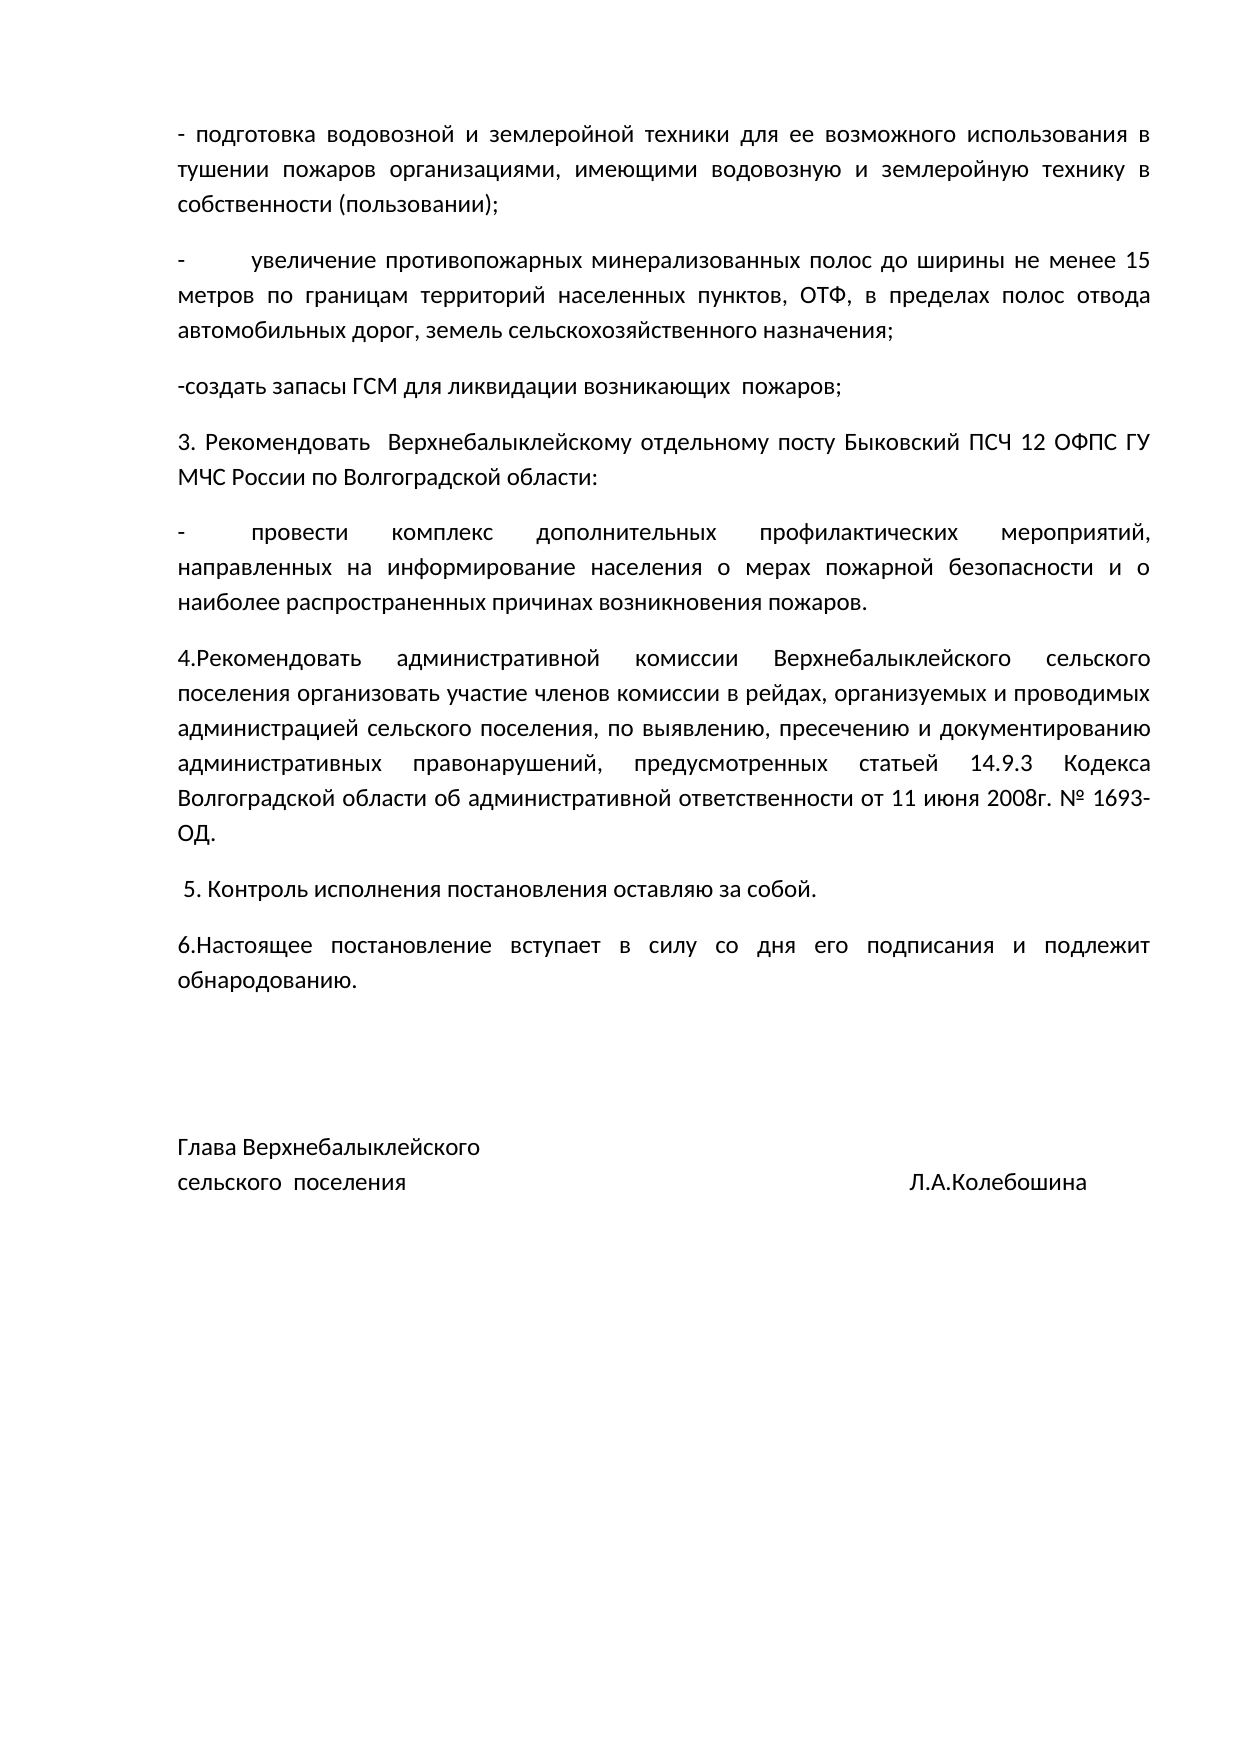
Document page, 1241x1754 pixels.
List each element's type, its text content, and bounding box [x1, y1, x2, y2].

text 3. Рекомендовать Верхнебалыклейскому отдельному посту Быковский ПСЧ 12 ОФПС ГУ МЧС России по Волгоградской области: [177, 426, 1152, 491]
text -создать запасы ГСМ для ликвидации возникающих пожаров; [177, 370, 1152, 400]
text - провести комплекс дополнительных профилактических мероприятий, направленных на информирование населения о мерах пожарной безопасности и о наиболее распространенных причинах возникновения пожаров. [177, 516, 1152, 617]
text - увеличение противопожарных минерализованных полос до ширины не менее 15 метров по границам территорий населенных пунктов, ОТФ, в пределах полос отвода автомобильных дорог, земель сельскохозяйственного назначения; [177, 244, 1152, 344]
text - подготовка водовозной и землеройной техники для ее возможного использования в тушении пожаров организациями, имеющими водовозную и землеройную технику в собственности (пользовании); [177, 118, 1152, 219]
text 4.Рекомендовать административной комиссии Верхнебалыклейского сельского поселения организовать участие членов комиссии в рейдах, организуемых и проводимых администрацией сельского поселения, по выявлению, пресечению и документированию административных правонарушений, предусмотренных статьей 14.9.3 Кодекса Волгоградской области об административной ответственности от 11 июня 2008г. № 1693-ОД. [177, 642, 1152, 848]
text Глава Верхнебалыклейского [177, 1131, 1152, 1162]
text 6.Настоящее постановление вступает в силу со дня его подписания и подлежит обнародованию. [177, 929, 1152, 994]
text 5. Контроль исполнения постановления оставляю за собой. [177, 873, 1152, 904]
text сельского поселения Л.А.Колебошина [177, 1166, 1152, 1197]
